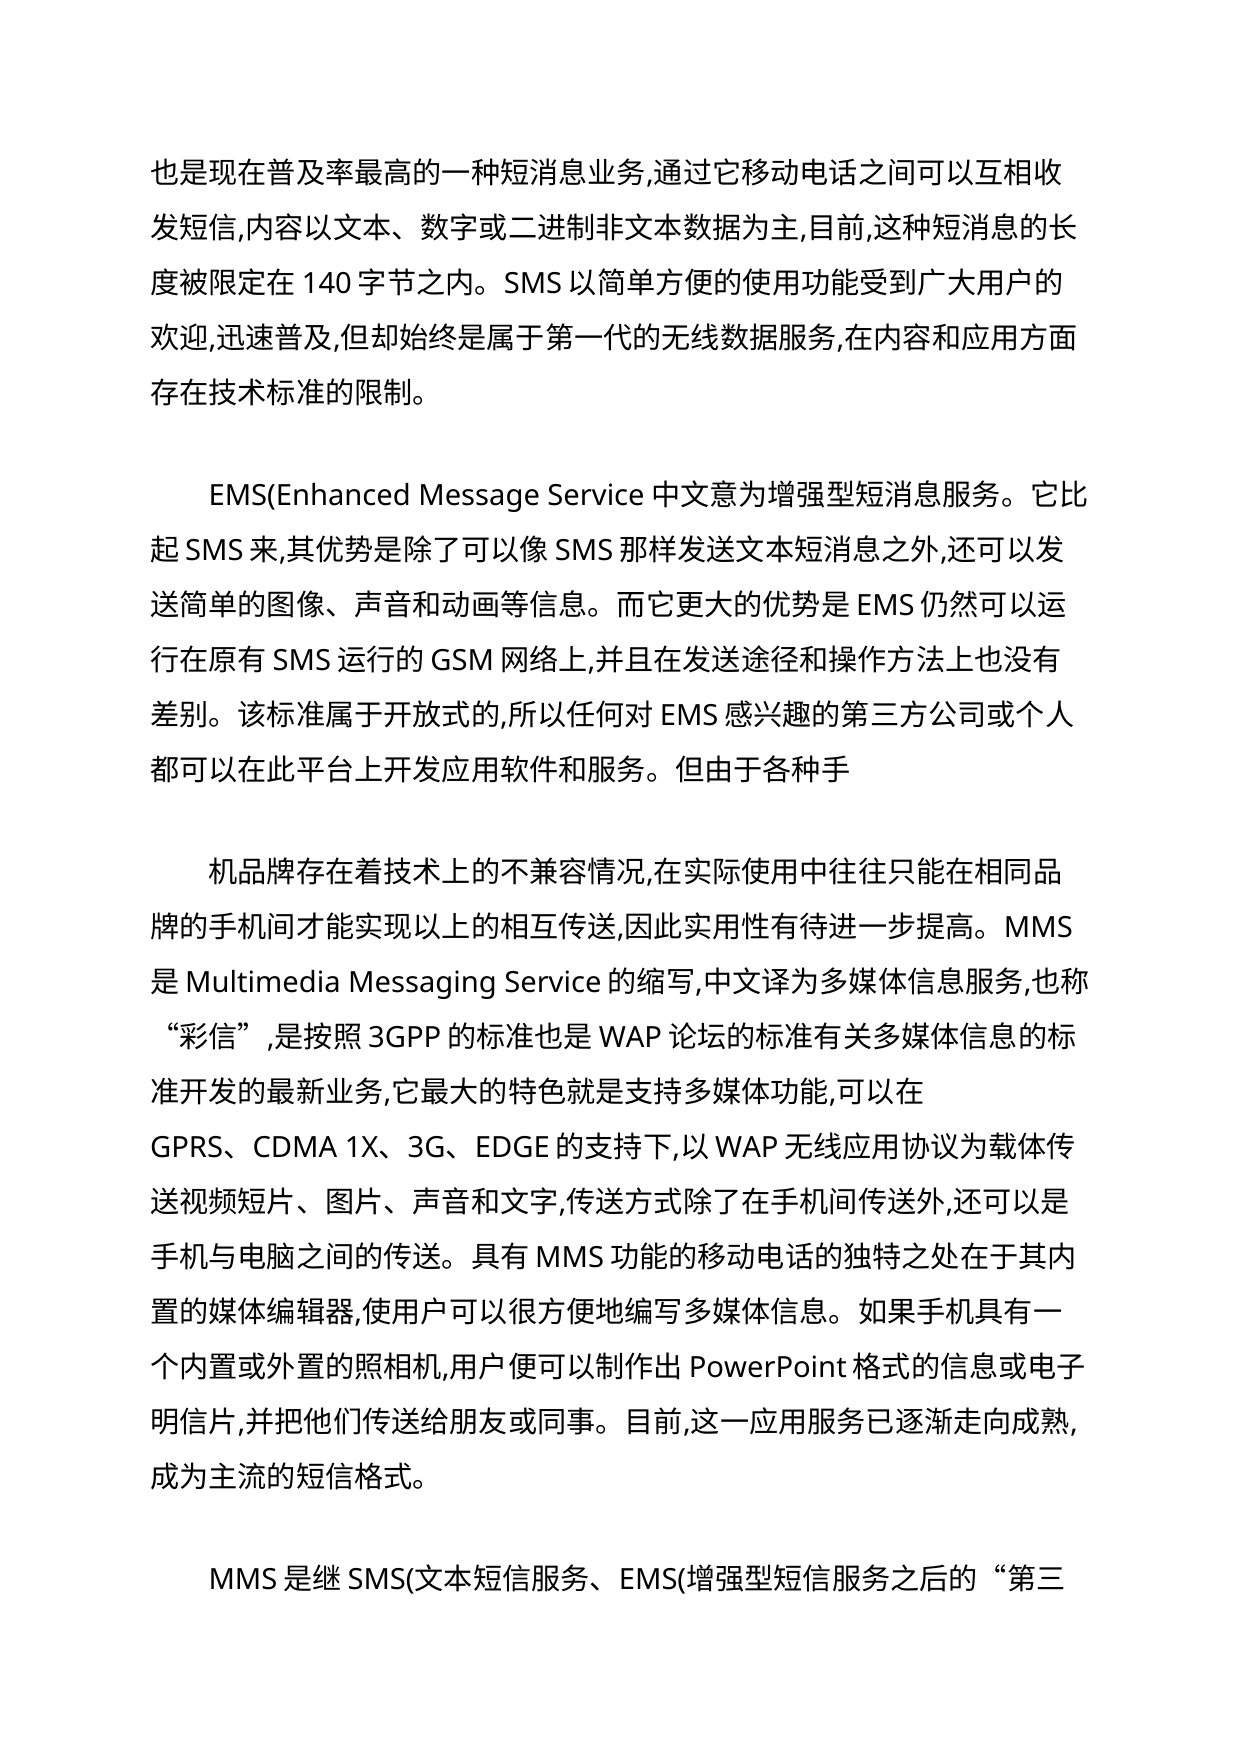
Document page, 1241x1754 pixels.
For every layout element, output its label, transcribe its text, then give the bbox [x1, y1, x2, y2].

text 机品牌存在着技术上的不兼容情况,在实际使用中往往只能在相同品牌的手机间才能实现以上的相互传送,因此实用性有待进一步提高。MMS是Multimedia Messaging Service的缩写,中文译为多媒体信息服务,也称“彩信”,是按照3GPP的标准也是WAP论坛的标准有关多媒体信息的标准开发的最新业务,它最大的特色就是支持多媒体功能,可以在GPRS、CDMA 1X、3G、EDGE的支持下,以WAP无线应用协议为载体传送视频短片、图片、声音和文字,传送方式除了在手机间传送外,还可以是手机与电脑之间的传送。具有MMS功能的移动电话的独特之处在于其内置的媒体编辑器,使用户可以很方便地编写多媒体信息。如果手机具有一个内置或外置的照相机,用户便可以制作出PowerPoint格式的信息或电子明信片,并把他们传送给朋友或同事。目前,这一应用服务已逐渐走向成熟,成为主流的短信格式。 [150, 848, 1090, 1496]
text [150, 1555, 1090, 1598]
text EMS(Enhanced Message Service中文意为增强型短消息服务。它比起SMS来,其优势是除了可以像SMS那样发送文本短消息之外,还可以发送简单的图像、声音和动画等信息。而它更大的优势是EMS仍然可以运行在原有SMS运行的GSM网络上,并且在发送途径和操作方法上也没有差别。该标准属于开放式的,所以任何对EMS感兴趣的第三方公司或个人都可以在此平台上开发应用软件和服务。但由于各种手 [150, 472, 1090, 789]
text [150, 150, 1090, 412]
